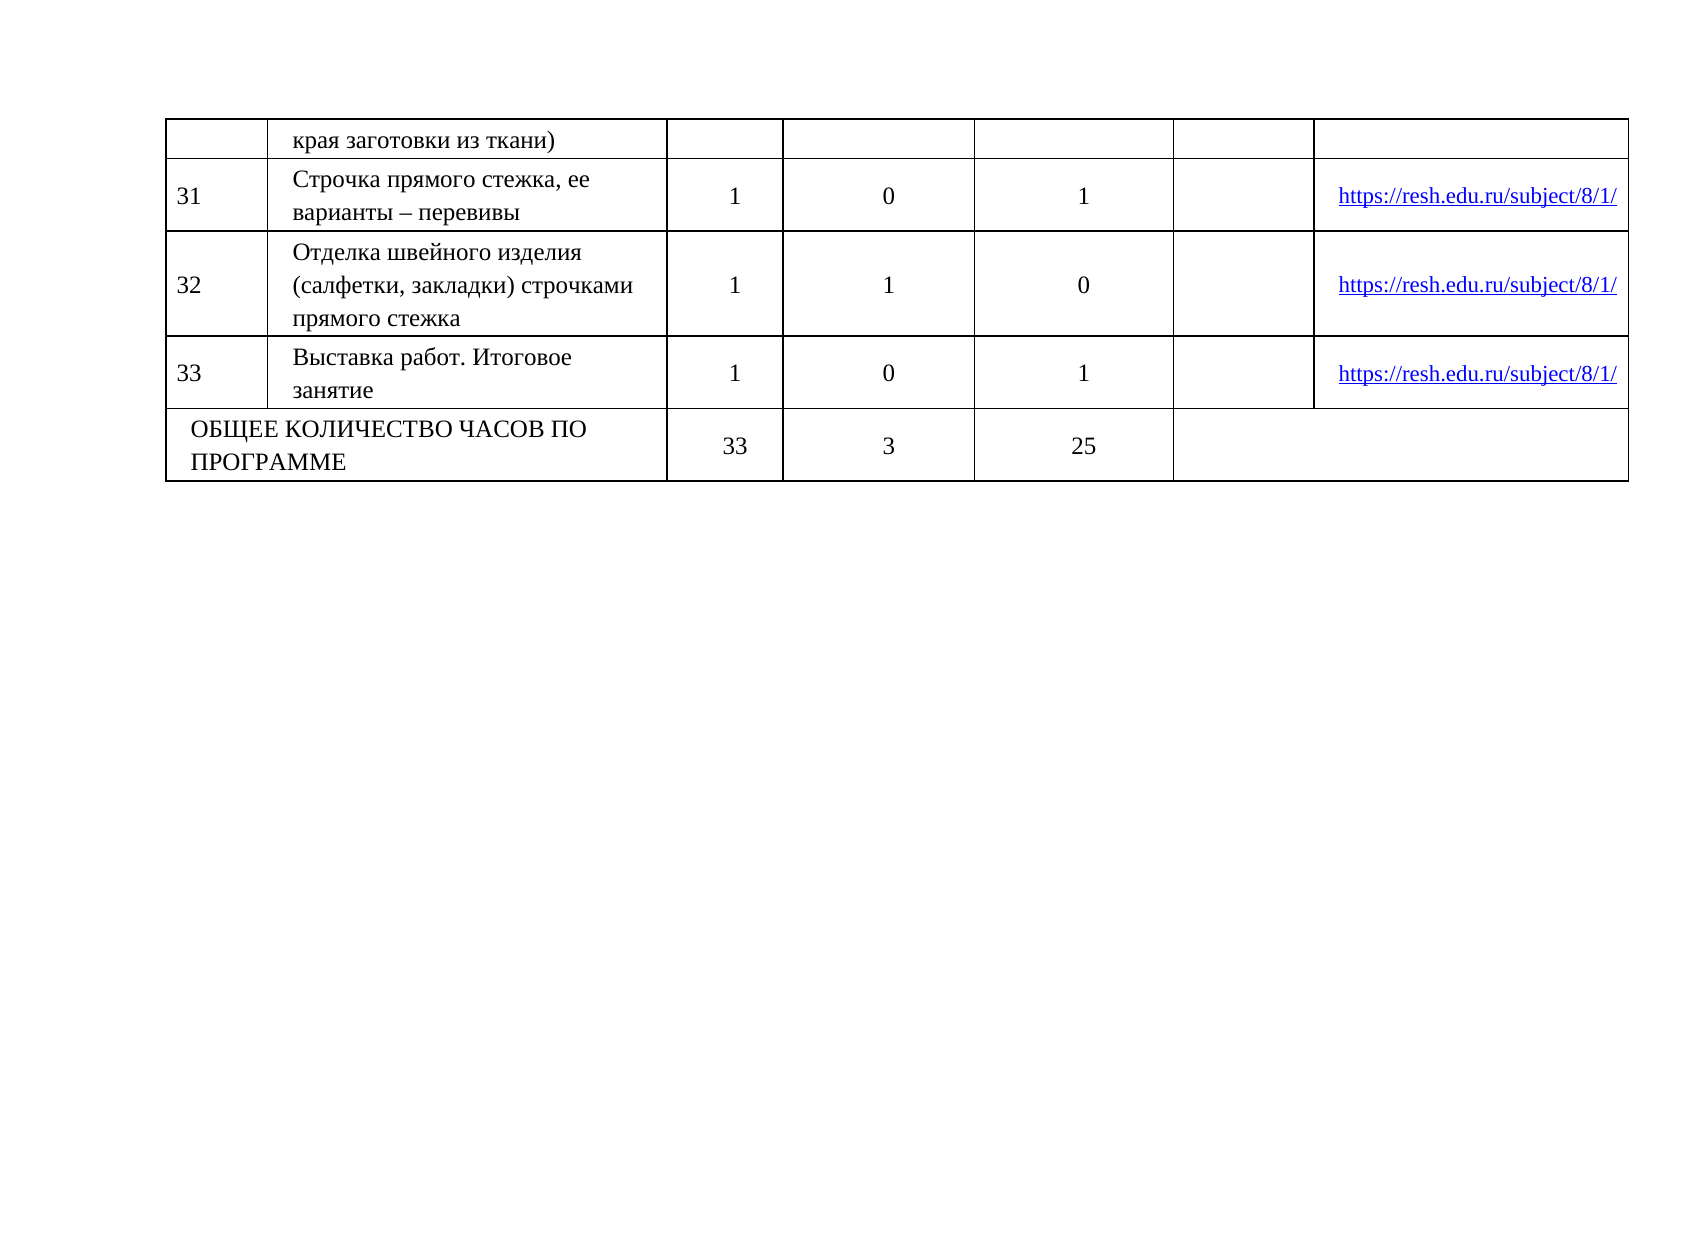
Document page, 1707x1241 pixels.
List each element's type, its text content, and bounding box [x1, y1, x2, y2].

table_cell 33 [668, 409, 782, 480]
table_cell 1 [975, 337, 1173, 408]
table_cell Строчка прямого стежка, ее варианты – перевивы [268, 159, 666, 230]
table_cell ОБЩЕЕ КОЛИЧЕСТВО ЧАСОВ ПО ПРОГРАММЕ [167, 409, 666, 480]
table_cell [1315, 120, 1628, 157]
table_cell 33 [167, 337, 267, 408]
table_cell https://resh.edu.ru/subject/8/1/ [1315, 232, 1628, 335]
table_cell 1 [668, 120, 782, 157]
table_cell Выставка работ. Итоговое занятие [268, 337, 666, 408]
table_cell 32 [167, 232, 267, 335]
table_cell [1174, 159, 1313, 230]
table_cell 0 [784, 337, 974, 408]
table_cell 30 [167, 120, 267, 157]
table_cell 1 [668, 159, 782, 230]
table_cell [1174, 337, 1313, 408]
table_cell [1174, 409, 1628, 480]
table_cell 31 [167, 159, 267, 230]
table_cell 1 [668, 232, 782, 335]
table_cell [268, 120, 666, 157]
table_cell 0 [784, 120, 974, 157]
table_cell 3 [784, 409, 974, 480]
table_cell https://resh.edu.ru/subject/8/1/ [1315, 337, 1628, 408]
table_cell 0 [784, 159, 974, 230]
table_cell 1 [975, 120, 1173, 157]
table_cell Отделка швейного изделия (салфетки, закладки) строчками прямого стежка [268, 232, 666, 335]
table_cell [1174, 232, 1313, 335]
table_cell https://resh.edu.ru/subject/8/1/ [1315, 159, 1628, 230]
table_cell 25 [975, 409, 1173, 480]
table_cell 1 [668, 337, 782, 408]
table_cell [1174, 120, 1313, 157]
table_cell 1 [784, 232, 974, 335]
table_cell 0 [975, 232, 1173, 335]
table_cell 1 [975, 159, 1173, 230]
